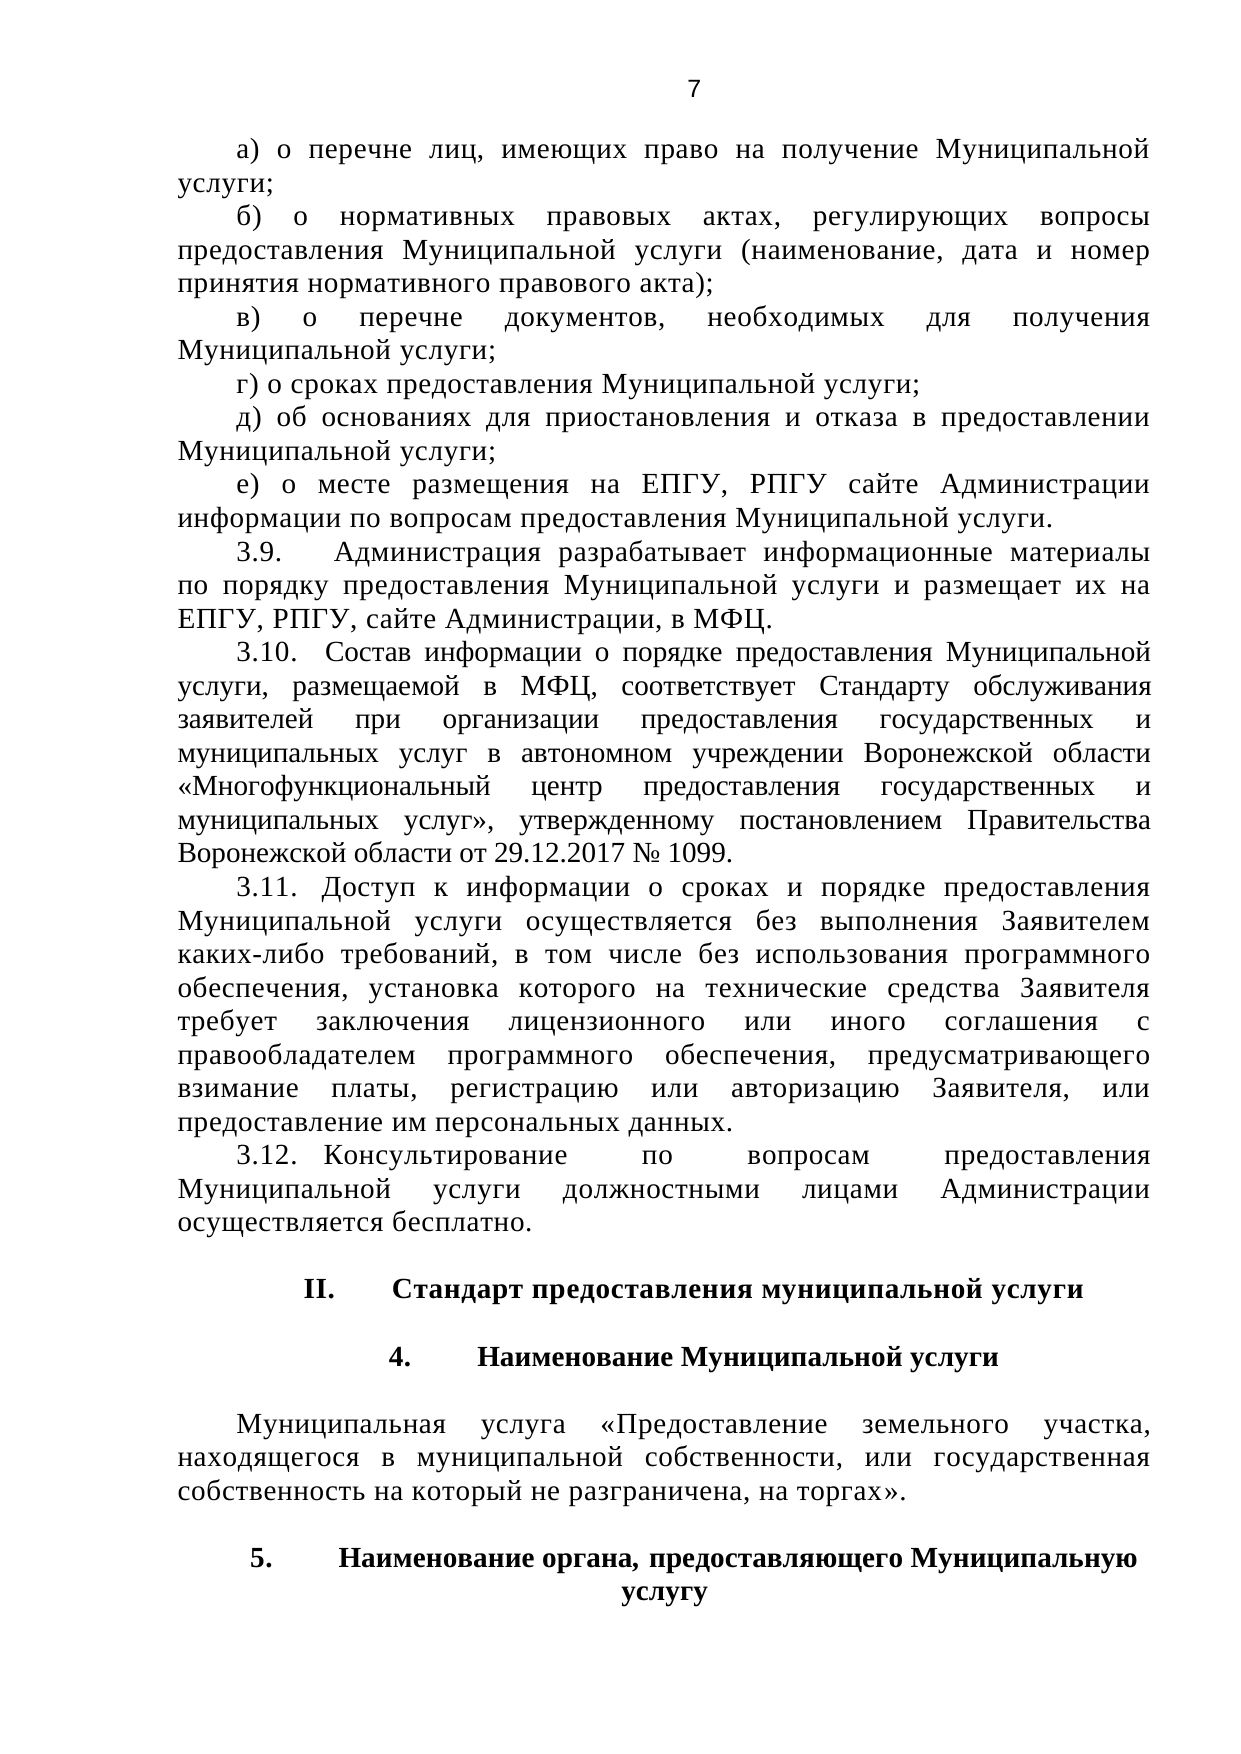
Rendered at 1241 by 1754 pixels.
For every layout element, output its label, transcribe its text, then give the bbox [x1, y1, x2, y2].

list Консультирование по вопросам предоставления Муниципальной услуги должностными лицами Администрации осуществляется бесплатно. [177, 1137, 1152, 1238]
text Муниципальная услуга «Предоставление земельного участка, находящегося в муниципальной собственности, или государственная собственность на который не разграничена, на торгах». [177, 1406, 1152, 1506]
text б) о нормативных правовых актах, регулирующих вопросы предоставления Муниципальной услуги (наименование, дата и номер принятия нормативного правового акта); [177, 198, 1152, 299]
list Стандарт предоставления муниципальной услуги [177, 1272, 1152, 1305]
text в) о перечне документов, необходимых для получения Муниципальной услуги; [177, 299, 1152, 366]
list Состав информации о порядке предоставления Муниципальной услуги, размещаемой в МФЦ, соответствует Стандарту обслуживания заявителей при организации предоставления государственных и муниципальных услуг в автономном учреждении Воронежской области «Многофункциональный центр предоставления государственных и муниципальных услуг», утвержденному постановлением Правительства Воронежской области от 29.12.2017 № 1099. [177, 634, 1152, 869]
text г) о сроках предоставления Муниципальной услуги; [177, 366, 1152, 399]
text е) о месте размещения на ЕПГУ, РПГУ сайте Администрации информации по вопросам предоставления Муниципальной услуги. [177, 467, 1152, 534]
list Доступ к информации о сроках и порядке предоставления Муниципальной услуги осуществляется без выполнения Заявителем каких-либо требований, в том числе без использования программного обеспечения, установка которого на технические средства Заявителя требует заключения лицензионного или иного соглашения с правообладателем программного обеспечения, предусматривающего взимание платы, регистрацию или авторизацию Заявителя, или предоставление им персональных данных. [177, 869, 1152, 1137]
list Наименование органа, предоставляющего Муниципальную услугу [177, 1540, 1152, 1607]
list Администрация разрабатывает информационные материалы по порядку предоставления Муниципальной услуги и размещает их на ЕПГУ, РПГУ, сайте Администрации, в МФЦ. [177, 534, 1152, 634]
text а) о перечне лиц, имеющих право на получение Муниципальной услуги; [177, 131, 1152, 198]
text д) об основаниях для приостановления и отказа в предоставлении Муниципальной услуги; [177, 399, 1152, 467]
list Наименование Муниципальной услуги [177, 1339, 1152, 1372]
